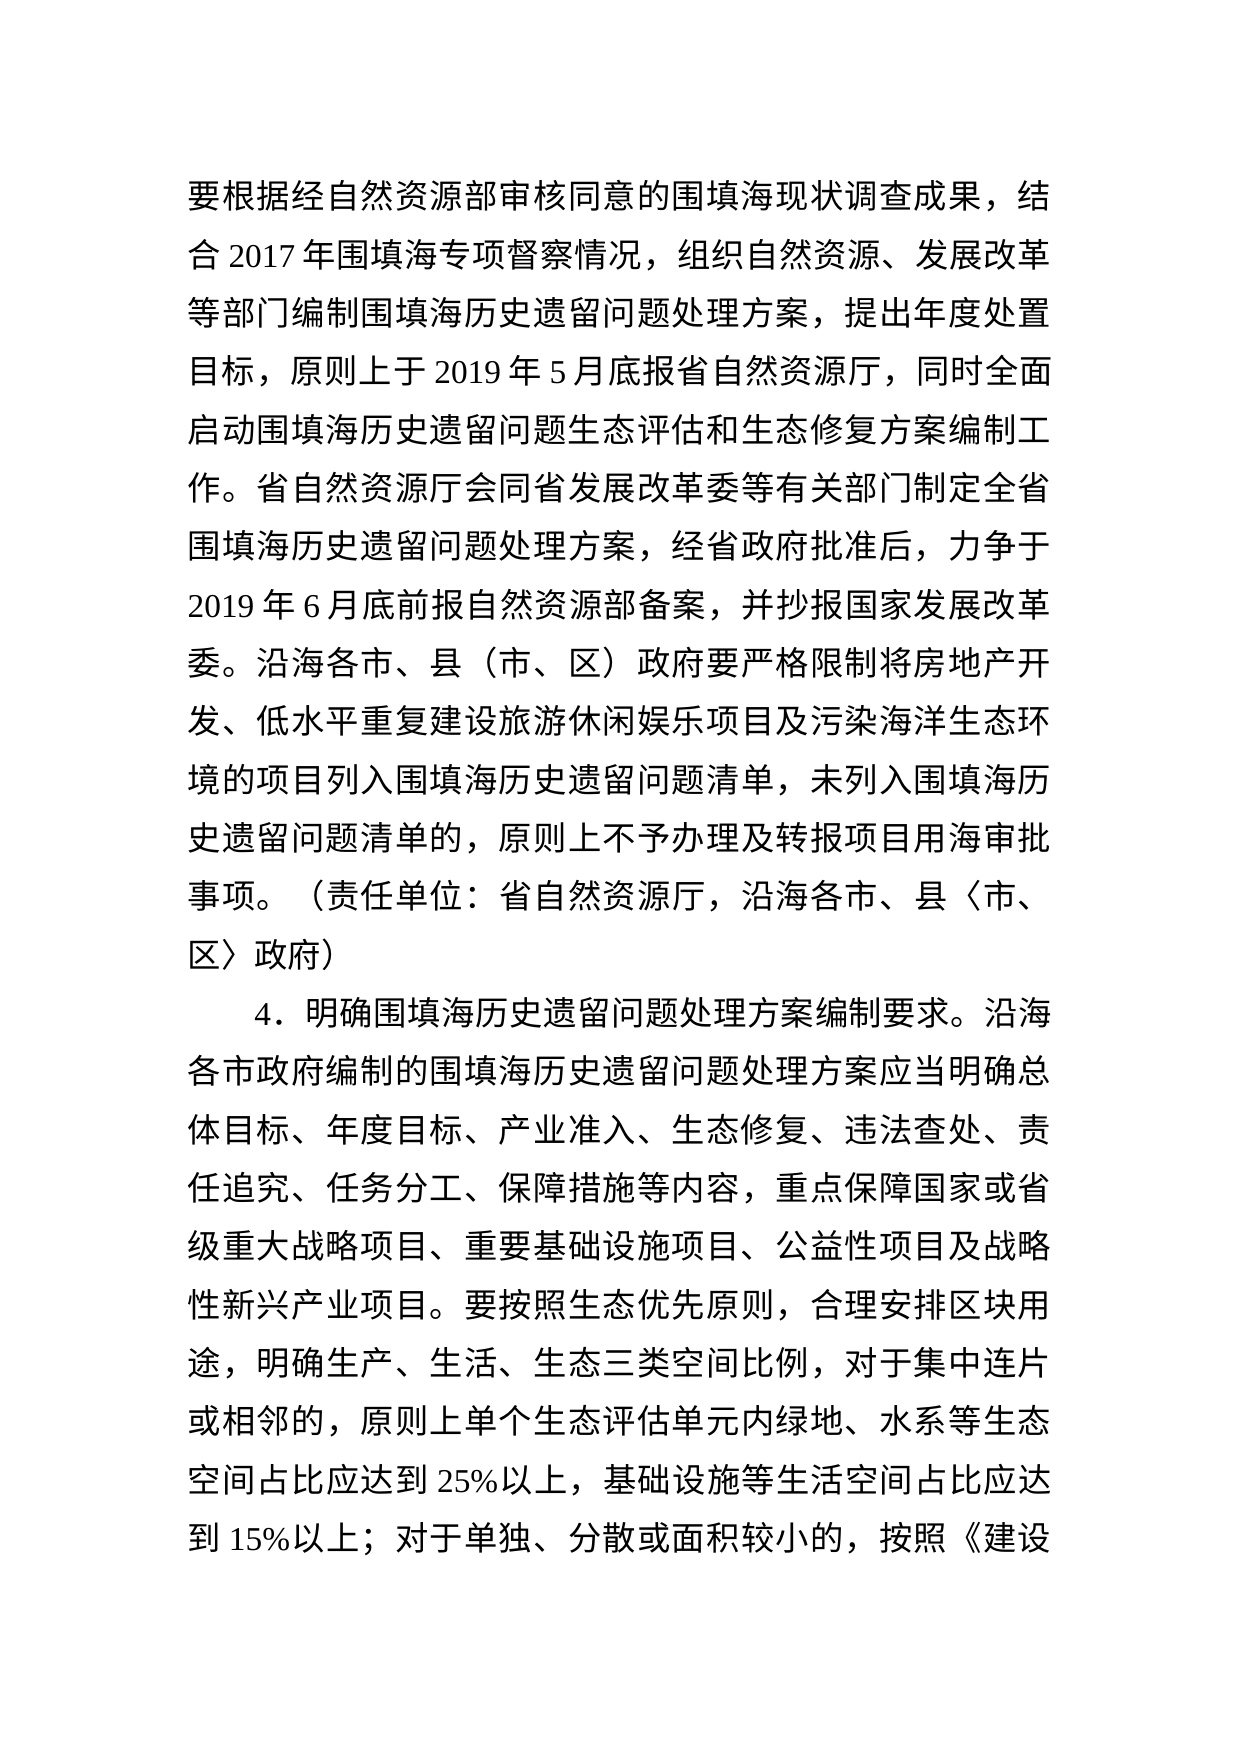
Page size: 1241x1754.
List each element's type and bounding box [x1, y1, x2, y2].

text [187, 162, 1053, 979]
text [187, 979, 1053, 1562]
